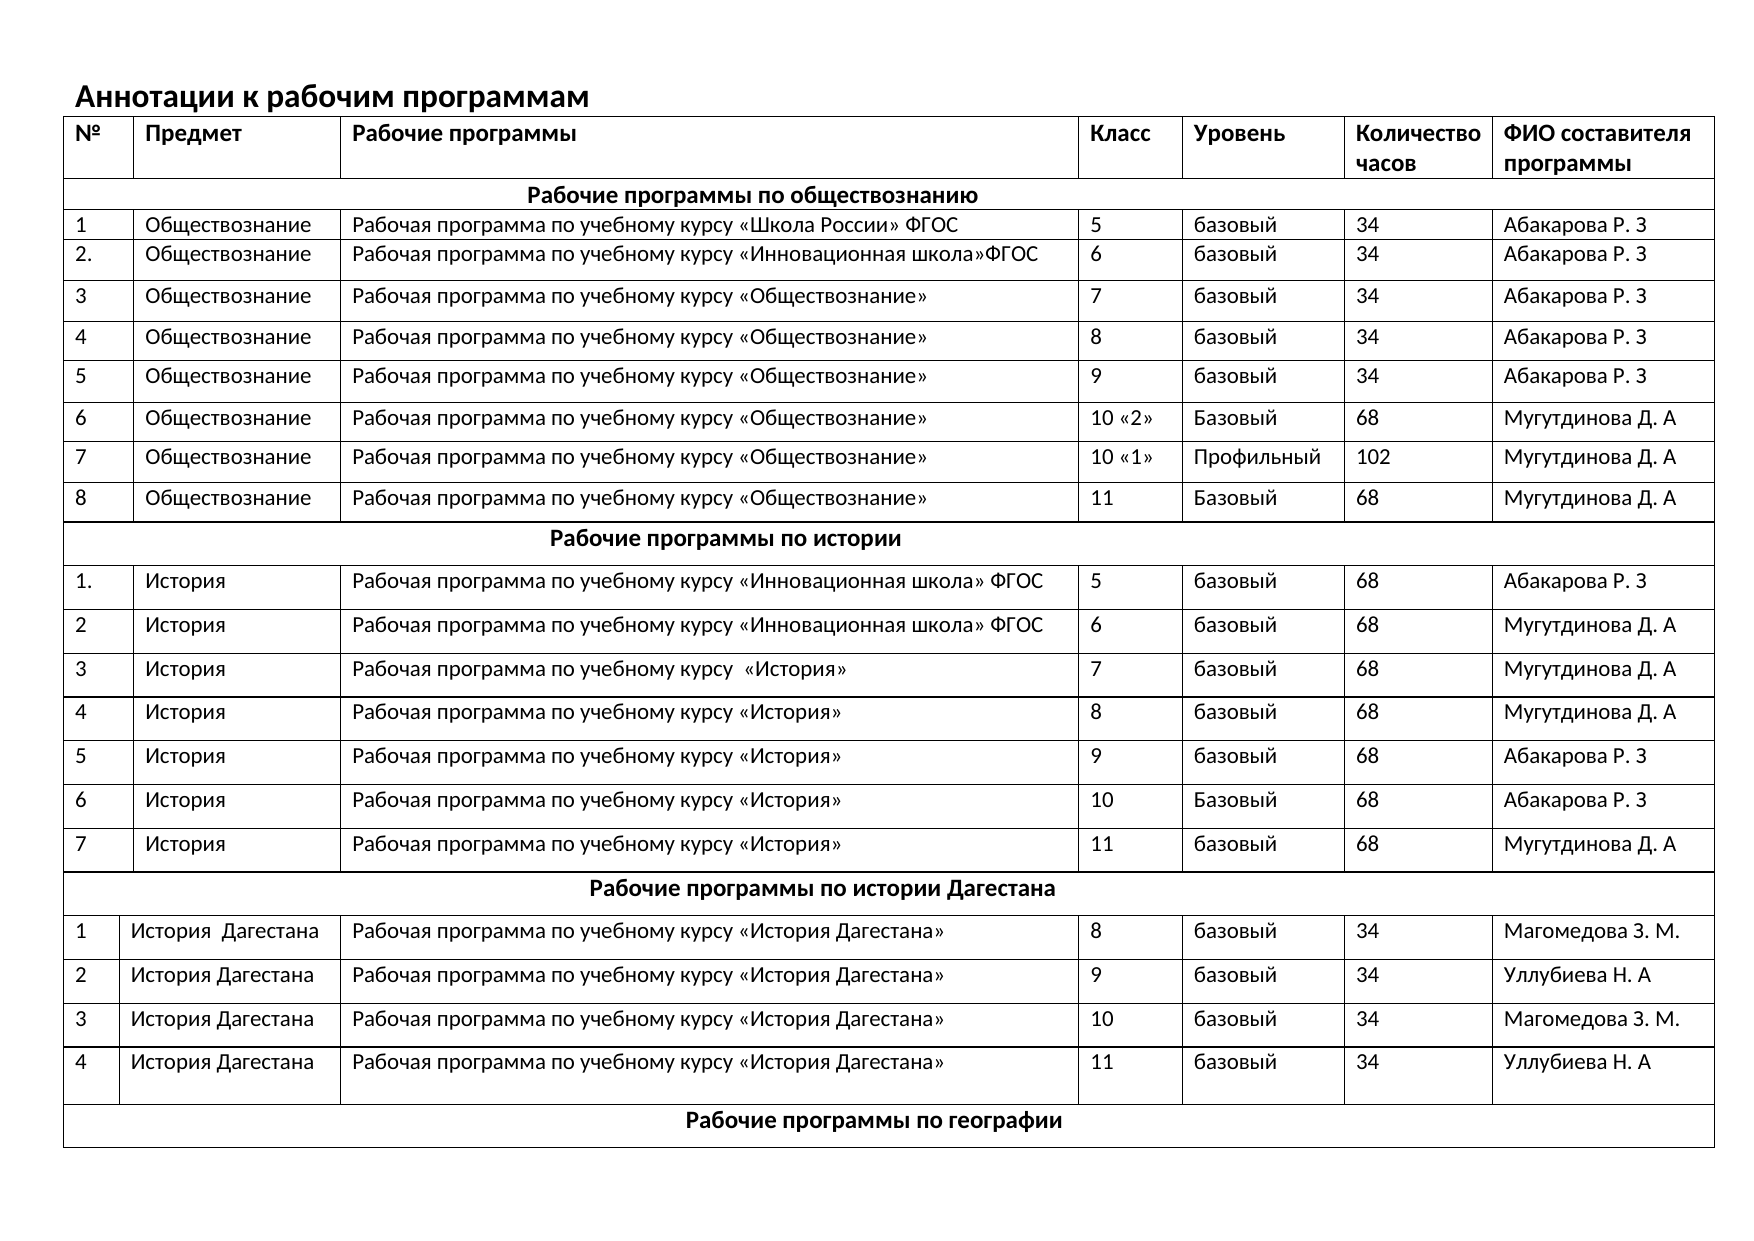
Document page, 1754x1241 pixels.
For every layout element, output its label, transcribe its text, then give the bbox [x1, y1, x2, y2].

table_cell базовый [1183, 566, 1344, 609]
table_cell Рабочая программа по учебному курсу «История» [341, 741, 1078, 784]
table_cell История [134, 741, 340, 784]
table_cell Профильный [1183, 442, 1344, 482]
table_header № [64, 117, 133, 178]
table_cell 68 [1345, 566, 1492, 609]
table_cell 34 [1345, 322, 1492, 360]
table_cell Абакарова Р. З [1493, 210, 1714, 238]
table_cell базовый [1183, 654, 1344, 696]
table_cell Обществознание [134, 403, 340, 441]
table_header Предмет [134, 117, 340, 178]
table_cell Рабочая программа по учебному курсу «Обществознание» [341, 483, 1078, 521]
table_cell История [134, 610, 340, 653]
table_cell История [134, 698, 340, 740]
table_cell Рабочая программа по учебному курсу «Обществознание» [341, 403, 1078, 441]
table_cell Мугутдинова Д. А [1493, 654, 1714, 696]
table_cell 1 [64, 210, 133, 238]
table_cell базовый [1183, 741, 1344, 784]
table_cell История [134, 829, 340, 871]
table_cell 68 [1345, 610, 1492, 653]
table_cell Мугутдинова Д. А [1493, 403, 1714, 441]
table_cell 34 [1345, 240, 1492, 280]
table_cell базовый [1183, 361, 1344, 402]
table_cell 68 [1345, 741, 1492, 784]
table_cell Рабочие программы по обществознанию [64, 179, 1714, 209]
table_cell 7 [1079, 281, 1182, 321]
table_cell Базовый [1183, 483, 1344, 521]
table_cell 34 [1345, 361, 1492, 402]
table_cell История [134, 654, 340, 696]
table_cell Рабочая программа по учебному курсу «Обществознание» [341, 281, 1078, 321]
table_cell 4 [64, 1048, 119, 1103]
table_cell Рабочая программа по учебному курсу «История» [341, 785, 1078, 828]
table_cell базовый [1183, 1048, 1344, 1103]
table_cell Уллубиева Н. А [1493, 1048, 1714, 1103]
table_header Уровень [1183, 117, 1344, 178]
table_cell 1 [64, 916, 119, 959]
table_cell 8 [1079, 916, 1182, 959]
table_header Количество часов [1345, 117, 1492, 178]
table_cell 6 [1079, 610, 1182, 653]
table_cell 4 [64, 322, 133, 360]
table_cell 68 [1345, 698, 1492, 740]
table_header Класс [1079, 117, 1182, 178]
table_cell 68 [1345, 785, 1492, 828]
table_cell Абакарова Р. З [1493, 281, 1714, 321]
table_cell История [134, 785, 340, 828]
table_cell базовый [1183, 240, 1344, 280]
table_cell 68 [1345, 654, 1492, 696]
table_cell Рабочая программа по учебному курсу «История» [341, 829, 1078, 871]
table_cell 34 [1345, 916, 1492, 959]
table_cell 2 [64, 610, 133, 653]
table_cell Рабочая программа по учебному курсу «Обществознание» [341, 442, 1078, 482]
table_cell Рабочая программа по учебному курсу «История Дагестана» [341, 1048, 1078, 1103]
table_cell 8 [1079, 698, 1182, 740]
table_cell 10 «2» [1079, 403, 1182, 441]
table_cell Рабочая программа по учебному курсу «Обществознание» [341, 361, 1078, 402]
table_cell Магомедова З. М. [1493, 916, 1714, 959]
table_cell Мугутдинова Д. А [1493, 829, 1714, 871]
table_cell Мугутдинова Д. А [1493, 698, 1714, 740]
table_cell базовый [1183, 210, 1344, 238]
table_cell Обществознание [134, 240, 340, 280]
table_cell 9 [1079, 741, 1182, 784]
table_cell Обществознание [134, 442, 340, 482]
table_cell Рабочие программы по истории Дагестана [64, 873, 1714, 915]
text Аннотации к рабочим программам [75, 75, 1679, 116]
table_cell 5 [1079, 210, 1182, 238]
table_cell Рабочая программа по учебному курсу «История» [341, 698, 1078, 740]
table_cell Мугутдинова Д. А [1493, 610, 1714, 653]
table_cell 10 [1079, 785, 1182, 828]
table_cell Абакарова Р. З [1493, 785, 1714, 828]
table_cell базовый [1183, 916, 1344, 959]
table_cell 34 [1345, 1004, 1492, 1046]
table_cell 1. [64, 566, 133, 609]
table_cell 34 [1345, 1048, 1492, 1103]
table_cell Абакарова Р. З [1493, 741, 1714, 784]
table_cell Обществознание [134, 322, 340, 360]
table_cell базовый [1183, 1004, 1344, 1046]
table_cell 3 [64, 281, 133, 321]
table_cell 68 [1345, 403, 1492, 441]
table_cell 5 [64, 741, 133, 784]
table_cell Обществознание [134, 210, 340, 238]
table_cell 7 [64, 829, 133, 871]
table_cell Обществознание [134, 361, 340, 402]
table_cell 7 [64, 442, 133, 482]
table_cell 6 [64, 403, 133, 441]
table_cell Рабочая программа по учебному курсу «Инновационная школа» ФГОС [341, 610, 1078, 653]
table_cell Уллубиева Н. А [1493, 960, 1714, 1003]
table_cell 11 [1079, 1048, 1182, 1103]
table_cell 34 [1345, 960, 1492, 1003]
table_cell 10 «1» [1079, 442, 1182, 482]
table_cell 5 [64, 361, 133, 402]
table_cell Обществознание [134, 483, 340, 521]
table_cell 102 [1345, 442, 1492, 482]
table_cell История Дагестана [120, 960, 340, 1003]
table_cell Базовый [1183, 785, 1344, 828]
table_cell 5 [1079, 566, 1182, 609]
table_cell Рабочая программа по учебному курсу «История Дагестана» [341, 960, 1078, 1003]
table_cell Рабочая программа по учебному курсу «История Дагестана» [341, 916, 1078, 959]
table_cell 10 [1079, 1004, 1182, 1046]
table_cell 4 [64, 698, 133, 740]
table_cell Рабочие программы по географии [64, 1105, 1714, 1147]
table_cell 3 [64, 654, 133, 696]
table_cell 68 [1345, 829, 1492, 871]
table_cell Рабочие программы по истории [64, 523, 1714, 565]
table_cell Базовый [1183, 403, 1344, 441]
table_cell 11 [1079, 483, 1182, 521]
table_cell 6 [64, 785, 133, 828]
table_cell 3 [64, 1004, 119, 1046]
table_cell 34 [1345, 210, 1492, 238]
table_cell 9 [1079, 960, 1182, 1003]
table_cell 8 [64, 483, 133, 521]
table_cell 6 [1079, 240, 1182, 280]
table_cell 11 [1079, 829, 1182, 871]
table_cell Рабочая программа по учебному курсу «Школа России» ФГОС [341, 210, 1078, 238]
table_header ФИО составителя программы [1493, 117, 1714, 178]
table_cell 34 [1345, 281, 1492, 321]
table_cell базовый [1183, 698, 1344, 740]
table_cell Рабочая программа по учебному курсу «История» [341, 654, 1078, 696]
table_cell 9 [1079, 361, 1182, 402]
table_cell Абакарова Р. З [1493, 361, 1714, 402]
table_cell История Дагестана [120, 1048, 340, 1103]
table_cell 68 [1345, 483, 1492, 521]
table_cell 7 [1079, 654, 1182, 696]
table_cell 8 [1079, 322, 1182, 360]
table_cell Мугутдинова Д. А [1493, 483, 1714, 521]
table_cell Рабочая программа по учебному курсу «Инновационная школа» ФГОС [341, 566, 1078, 609]
table_cell Рабочая программа по учебному курсу «История Дагестана» [341, 1004, 1078, 1046]
table_cell История [134, 566, 340, 609]
table_cell базовый [1183, 322, 1344, 360]
table_cell Абакарова Р. З [1493, 322, 1714, 360]
table_cell 2 [64, 960, 119, 1003]
table_cell Мугутдинова Д. А [1493, 442, 1714, 482]
table_cell Абакарова Р. З [1493, 566, 1714, 609]
table_header Рабочие программы [341, 117, 1078, 178]
table_cell базовый [1183, 281, 1344, 321]
table_cell Рабочая программа по учебному курсу «Инновационная школа»ФГОС [341, 240, 1078, 280]
table_cell базовый [1183, 610, 1344, 653]
table_cell Рабочая программа по учебному курсу «Обществознание» [341, 322, 1078, 360]
table_cell История Дагестана [120, 1004, 340, 1046]
table_cell Магомедова З. М. [1493, 1004, 1714, 1046]
table_cell базовый [1183, 829, 1344, 871]
table_cell Абакарова Р. З [1493, 240, 1714, 280]
table_cell 2. [64, 240, 133, 280]
table_cell История Дагестана [120, 916, 340, 959]
table_cell Обществознание [134, 281, 340, 321]
table_cell базовый [1183, 960, 1344, 1003]
